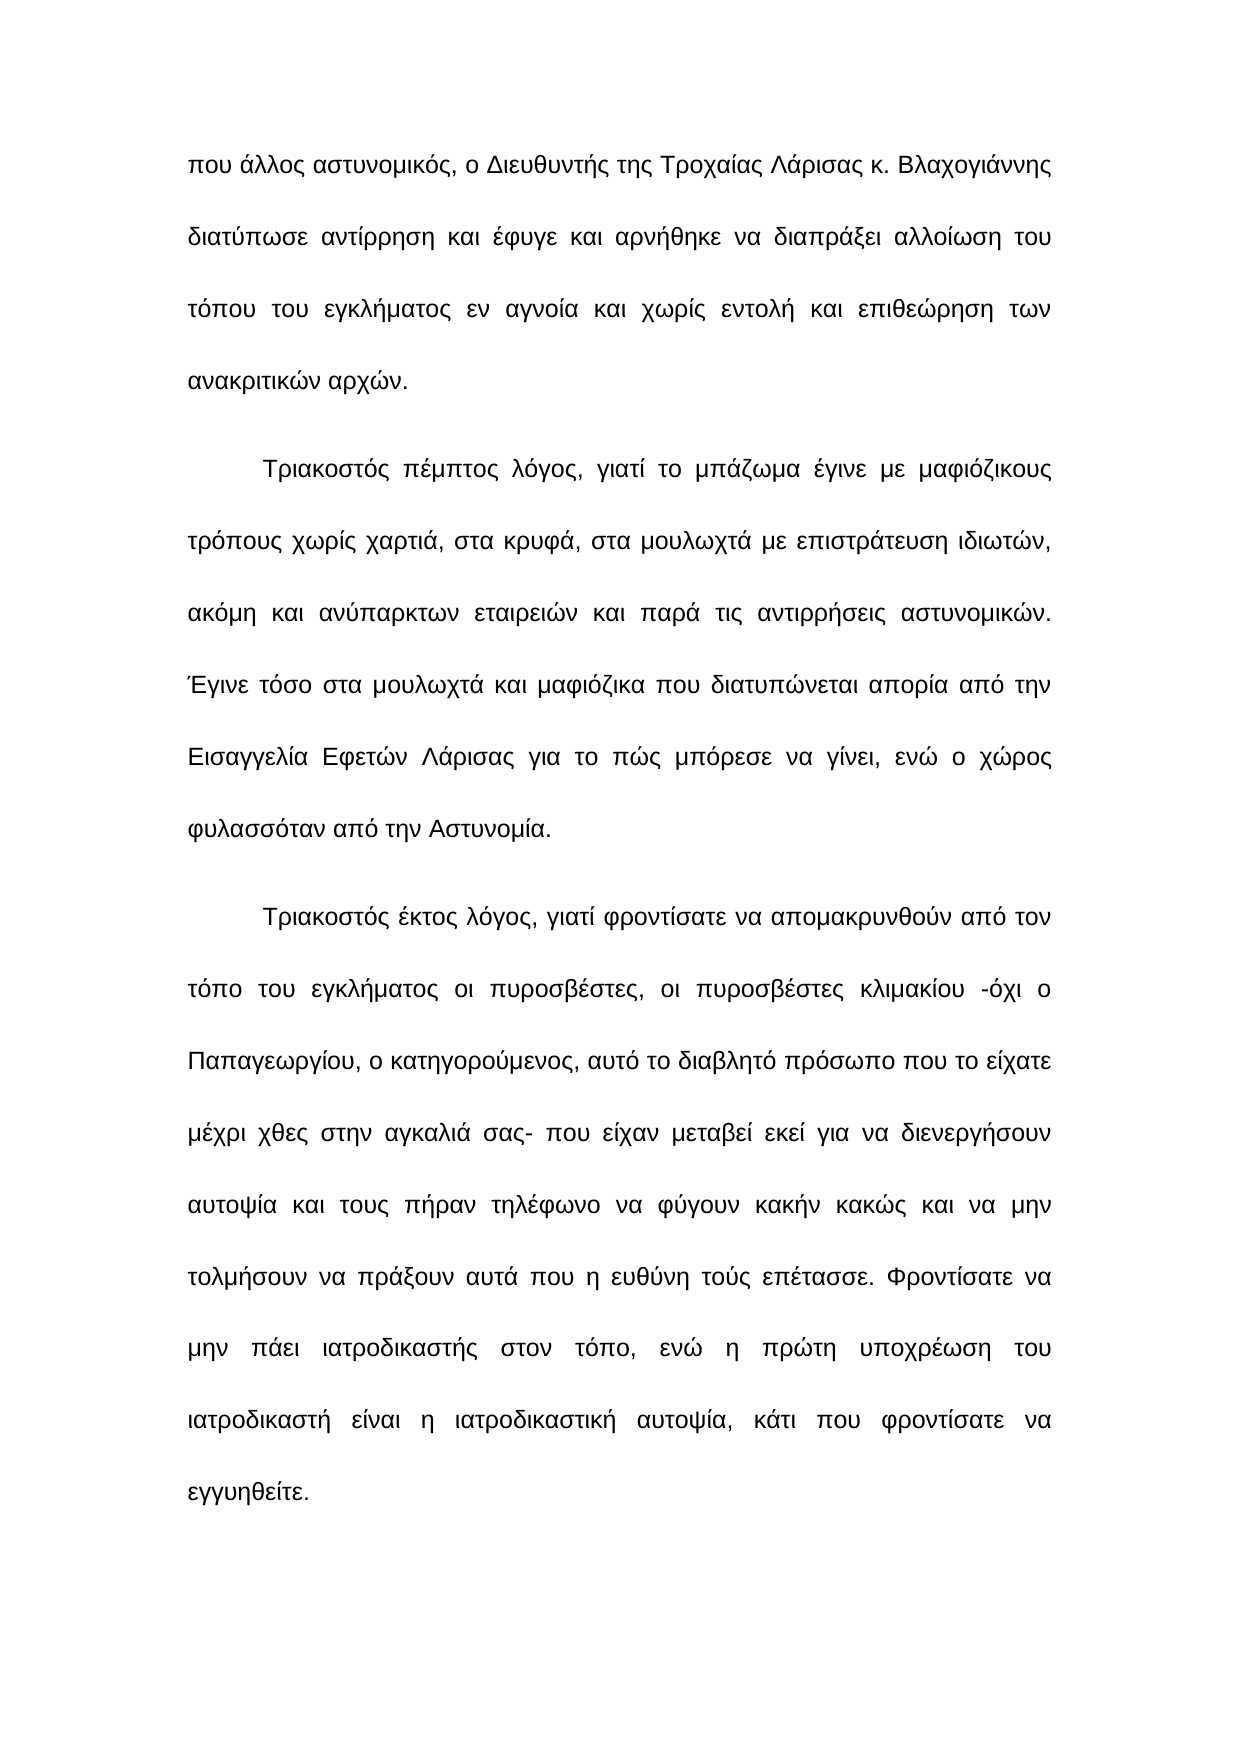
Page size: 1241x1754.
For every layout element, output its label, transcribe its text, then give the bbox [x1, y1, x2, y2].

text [187, 150, 1053, 394]
text Τριακοστός πέμπτος λόγος, γιατί το μπάζωμα έγινε με μαφιόζικους τρόπους χωρίς χαρτιά, στα κρυφά, στα μουλωχτά με επιστράτευση ιδιωτών, ακόμη και ανύπαρκτων εταιρειών και παρά τις αντιρρήσεις αστυνομικών. Έγινε τόσο στα μουλωχτά και μαφιόζικα που διατυπώνεται απορία από την Εισαγγελία Εφετών Λάρισας για το πώς μπόρεσε να γίνει, ενώ ο χώρος φυλασσόταν από την Αστυνομία. [187, 454, 1053, 842]
text Τριακοστός έκτος λόγος, γιατί φροντίσατε να απομακρυνθούν από τον τόπο του εγκλήματος οι πυροσβέστες, οι πυροσβέστες κλιμακίου -όχι ο Παπαγεωργίου, ο κατηγορούμενος, αυτό το διαβλητό πρόσωπο που το είχατε μέχρι χθες στην αγκαλιά σας- που είχαν μεταβεί εκεί για να διενεργήσουν αυτοψία και τους πήραν τηλέφωνο να φύγουν κακήν κακώς και να μην τολμήσουν να πράξουν αυτά που η ευθύνη τούς επέτασσε. Φροντίσατε να μην πάει ιατροδικαστής στον τόπο, ενώ η πρώτη υποχρέωση του ιατροδικαστή είναι η ιατροδικαστική αυτοψία, κάτι που φροντίσατε να εγγυηθείτε. [187, 902, 1053, 1506]
